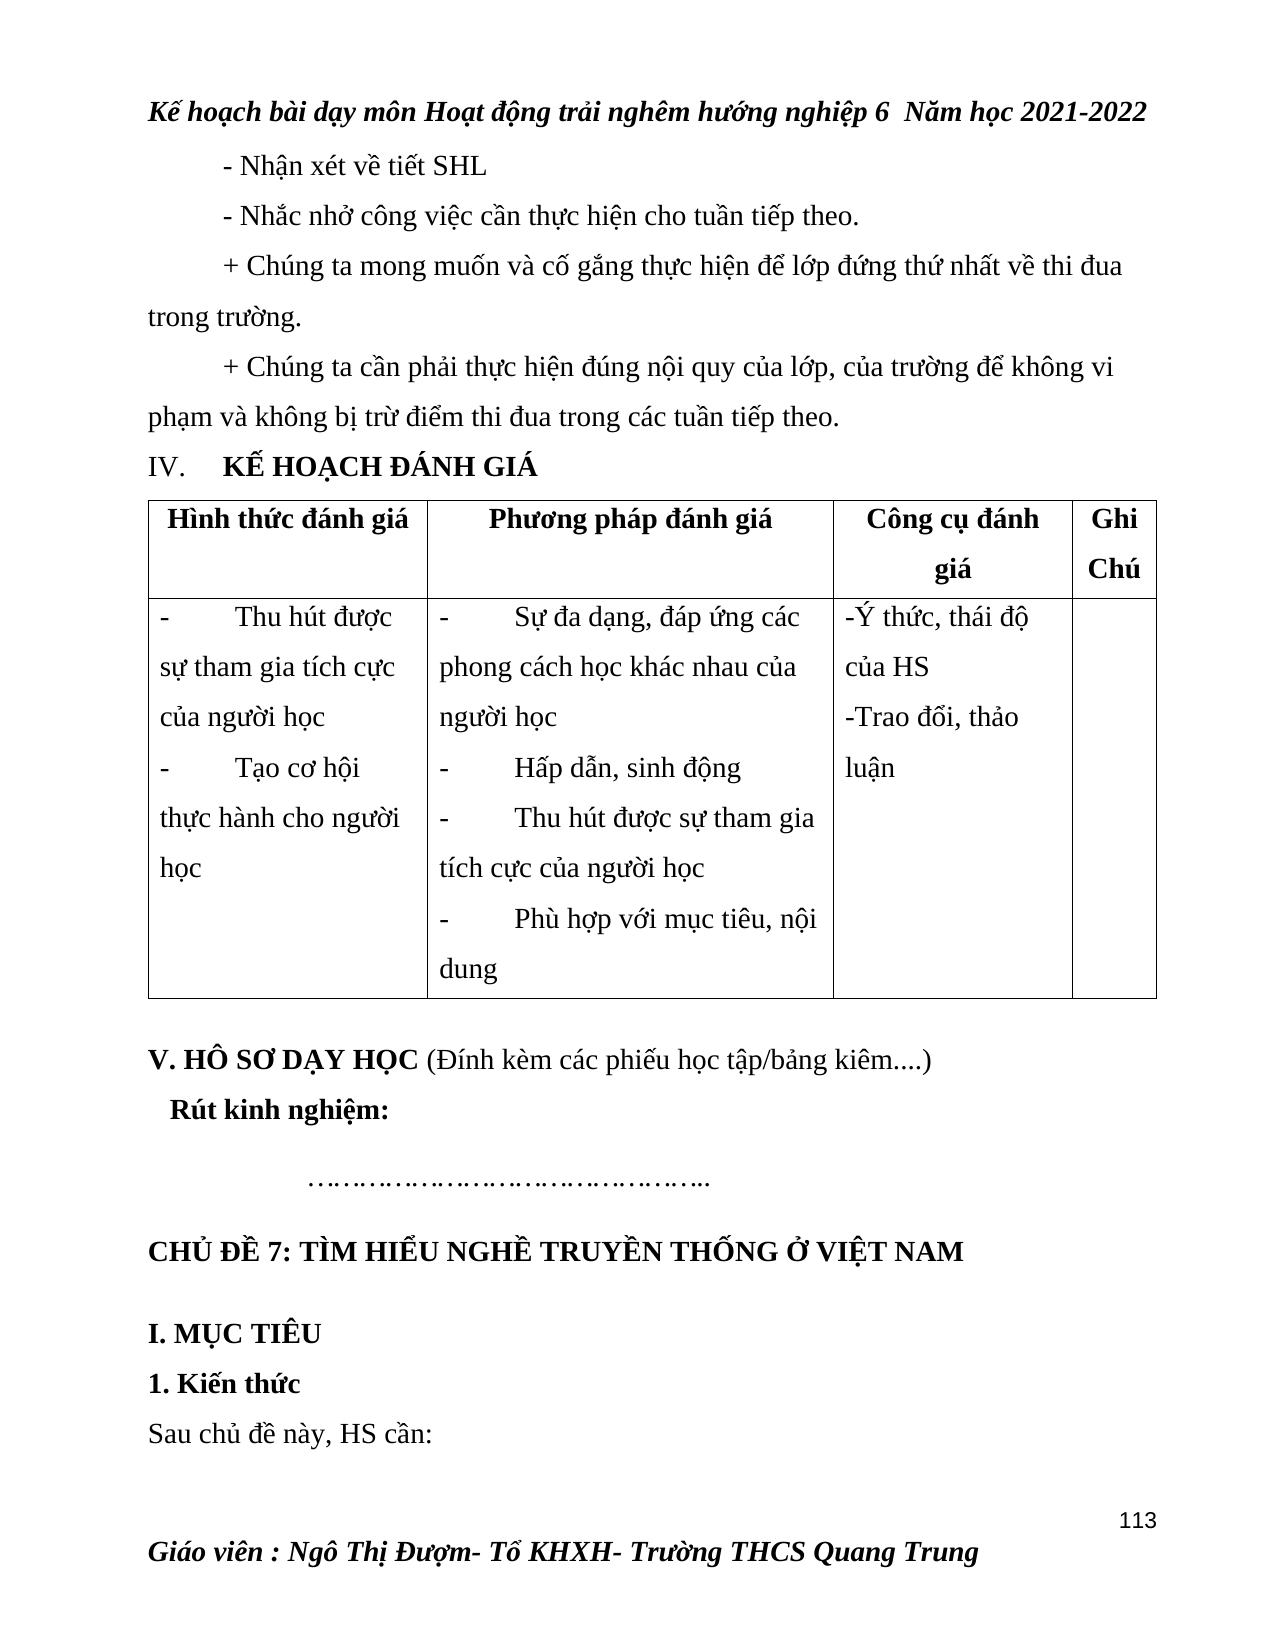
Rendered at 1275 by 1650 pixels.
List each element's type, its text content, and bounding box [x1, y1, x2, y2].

text ……………………………………….. [148, 1159, 1157, 1193]
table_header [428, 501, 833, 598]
text V. HÔ SƠ DẠY HỌC (Đính kèm các phiếu học tập/bảng kiêm....) [148, 1042, 1157, 1076]
text I. MỤC TIÊU [148, 1316, 1157, 1349]
subtitle CHỦ ĐỀ 7: TÌM HIỂU NGHỀ TRUYỀN THỐNG Ở VIỆT NAM [148, 1234, 1157, 1268]
text - Nhắc nhở công việc cần thực hiện cho tuần tiếp theo. [148, 198, 1157, 232]
text Rút kinh nghiệm: [148, 1092, 1157, 1126]
text Sau chủ đề này, HS cần: [148, 1416, 1157, 1450]
text IV. KẾ HOẠCH ĐÁNH GIÁ [148, 449, 1157, 483]
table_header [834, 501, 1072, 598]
text 1. Kiến thức [148, 1366, 1157, 1400]
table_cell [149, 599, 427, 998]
text + Chúng ta mong muốn và cố gắng thực hiện để lớp đứng thứ nhất về thi đua trong trường. [148, 248, 1157, 332]
text - Nhận xét về tiết SHL [148, 148, 1157, 181]
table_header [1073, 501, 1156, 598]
text + Chúng ta cần phải thực hiện đúng nội quy của lớp, của trường để không vi phạm và không bị trừ điểm thi đua trong các tuần tiếp theo. [148, 349, 1157, 433]
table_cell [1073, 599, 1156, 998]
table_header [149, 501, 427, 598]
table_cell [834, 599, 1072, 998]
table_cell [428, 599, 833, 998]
